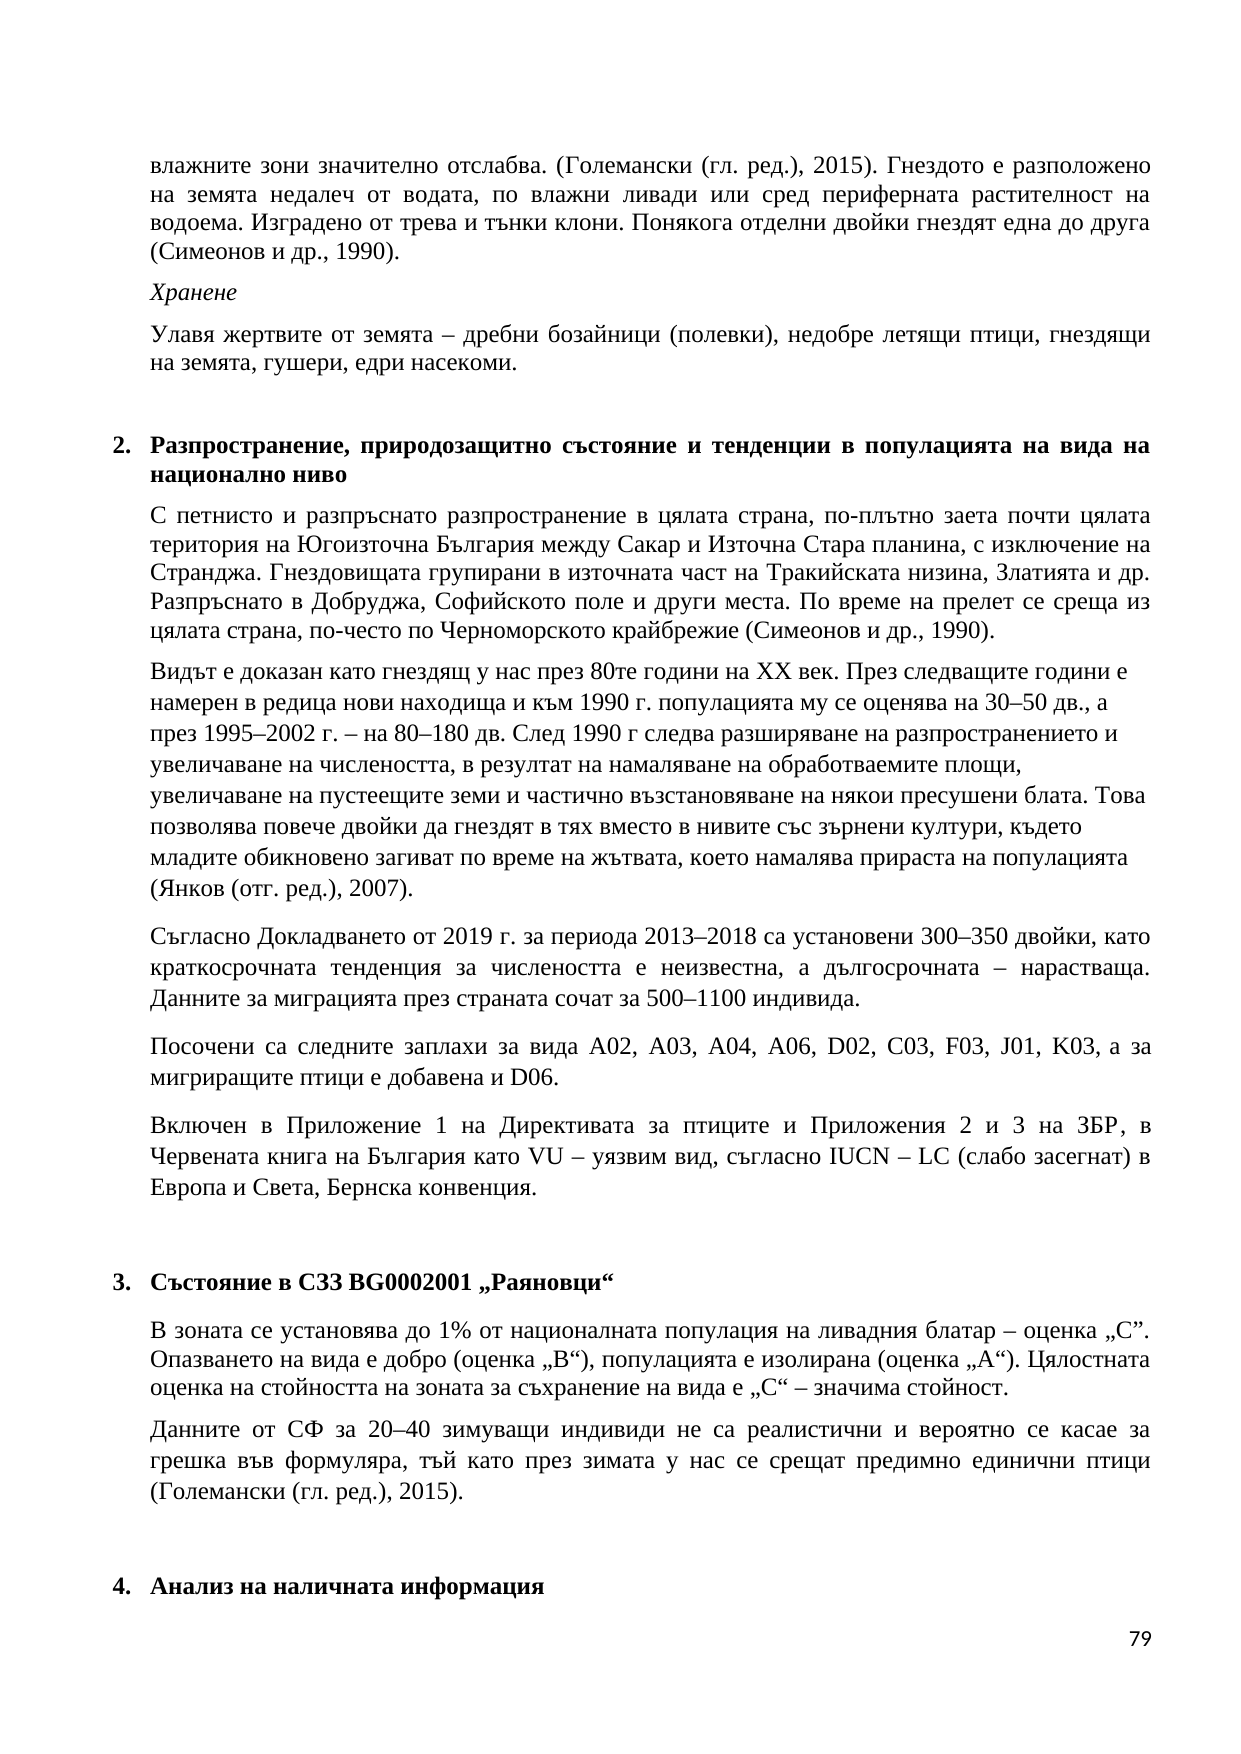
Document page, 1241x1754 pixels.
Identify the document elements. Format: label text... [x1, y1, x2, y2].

text Данните от СФ за 20–40 зимуващи индивиди не са реалистични и вероятно се касае за грешка във формуляра, тъй като през зимата у нас се срещат предимно единични птици (Големански (гл. ред.), 2015). [150, 1414, 1152, 1504]
text Включен в Приложение 1 на Директивата за птиците и Приложения 2 и 3 на ЗБР, в Червената книга на България като VU – уязвим вид, съгласно IUCN – LC (слабо засегнат) в Европа и Света, Бернска конвенция. [150, 1110, 1152, 1201]
text Хранене [150, 277, 1152, 306]
text Видът е доказан като гнездящ у нас през 80те години на XX век. През следващите години е намерен в редица нови находища и към 1990 г. популацията му се оценява на 30–50 дв., а през 1995–2002 г. – на 80–180 дв. След 1990 г следва разширяване на разпространението и увеличаване на числеността, в резултат на намаляване на обработваемите площи, увеличаване на пустеещите земи и частично възстановяване на някои пресушени блата. Това позволява повече двойки да гнездят в тях вместо в нивите със зърнени култури, където младите обикновено загиват по време на жътвата, което намалява прираста на популацията (Янков (отг. ред.), 2007). [150, 656, 1152, 902]
text Съгласно Докладването от 2019 г. за периода 2013–2018 са установени 300–350 двойки, като краткосрочната тенденция за числеността е неизвестна, а дългосрочната – нарастваща. Данните за миграцията през страната сочат за 500–1100 индивида. [150, 921, 1152, 1012]
text Посочени са следните заплахи за вида A02, A03, A04, A06, D02, C03, F03, J01, K03, а за мигриращите птици е добавена и D06. [150, 1031, 1152, 1091]
list Разпространение, природозащитно състояние и тенденции в популацията на вида на национално ниво [112, 430, 1152, 487]
text В зоната се установява до 1% от националната популация на ливадния блатар – оценка „C”. Опазването на вида е добро (оценка „B“), популацията е изолирана (оценка „А“). Цялостната оценка на стойността на зоната за съхранение на вида е „С“ – значима стойност. [150, 1315, 1152, 1401]
list Състояние в СЗЗ BG0002001 „Раяновци“ [112, 1267, 1152, 1296]
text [150, 150, 1152, 265]
list Анализ на наличната информация [112, 1571, 1152, 1600]
text С петнисто и разпръснато разпространение в цялата страна, по-плътно заета почти цялата територия на Югоизточна България между Сакар и Източна Стара планина, с изключение на Странджа. Гнездовищата групирани в източната част на Тракийската низина, Златията и др. Разпръснато в Добруджа, Софийското поле и други места. По време на прелет се среща из цялата страна, по-често по Черноморското крайбрежие (Симеонов и др., 1990). [150, 500, 1152, 644]
text Улавя жертвите от земята – дребни бозайници (полевки), недобре летящи птици, гнездящи на земята, гушери, едри насекоми. [150, 319, 1152, 376]
